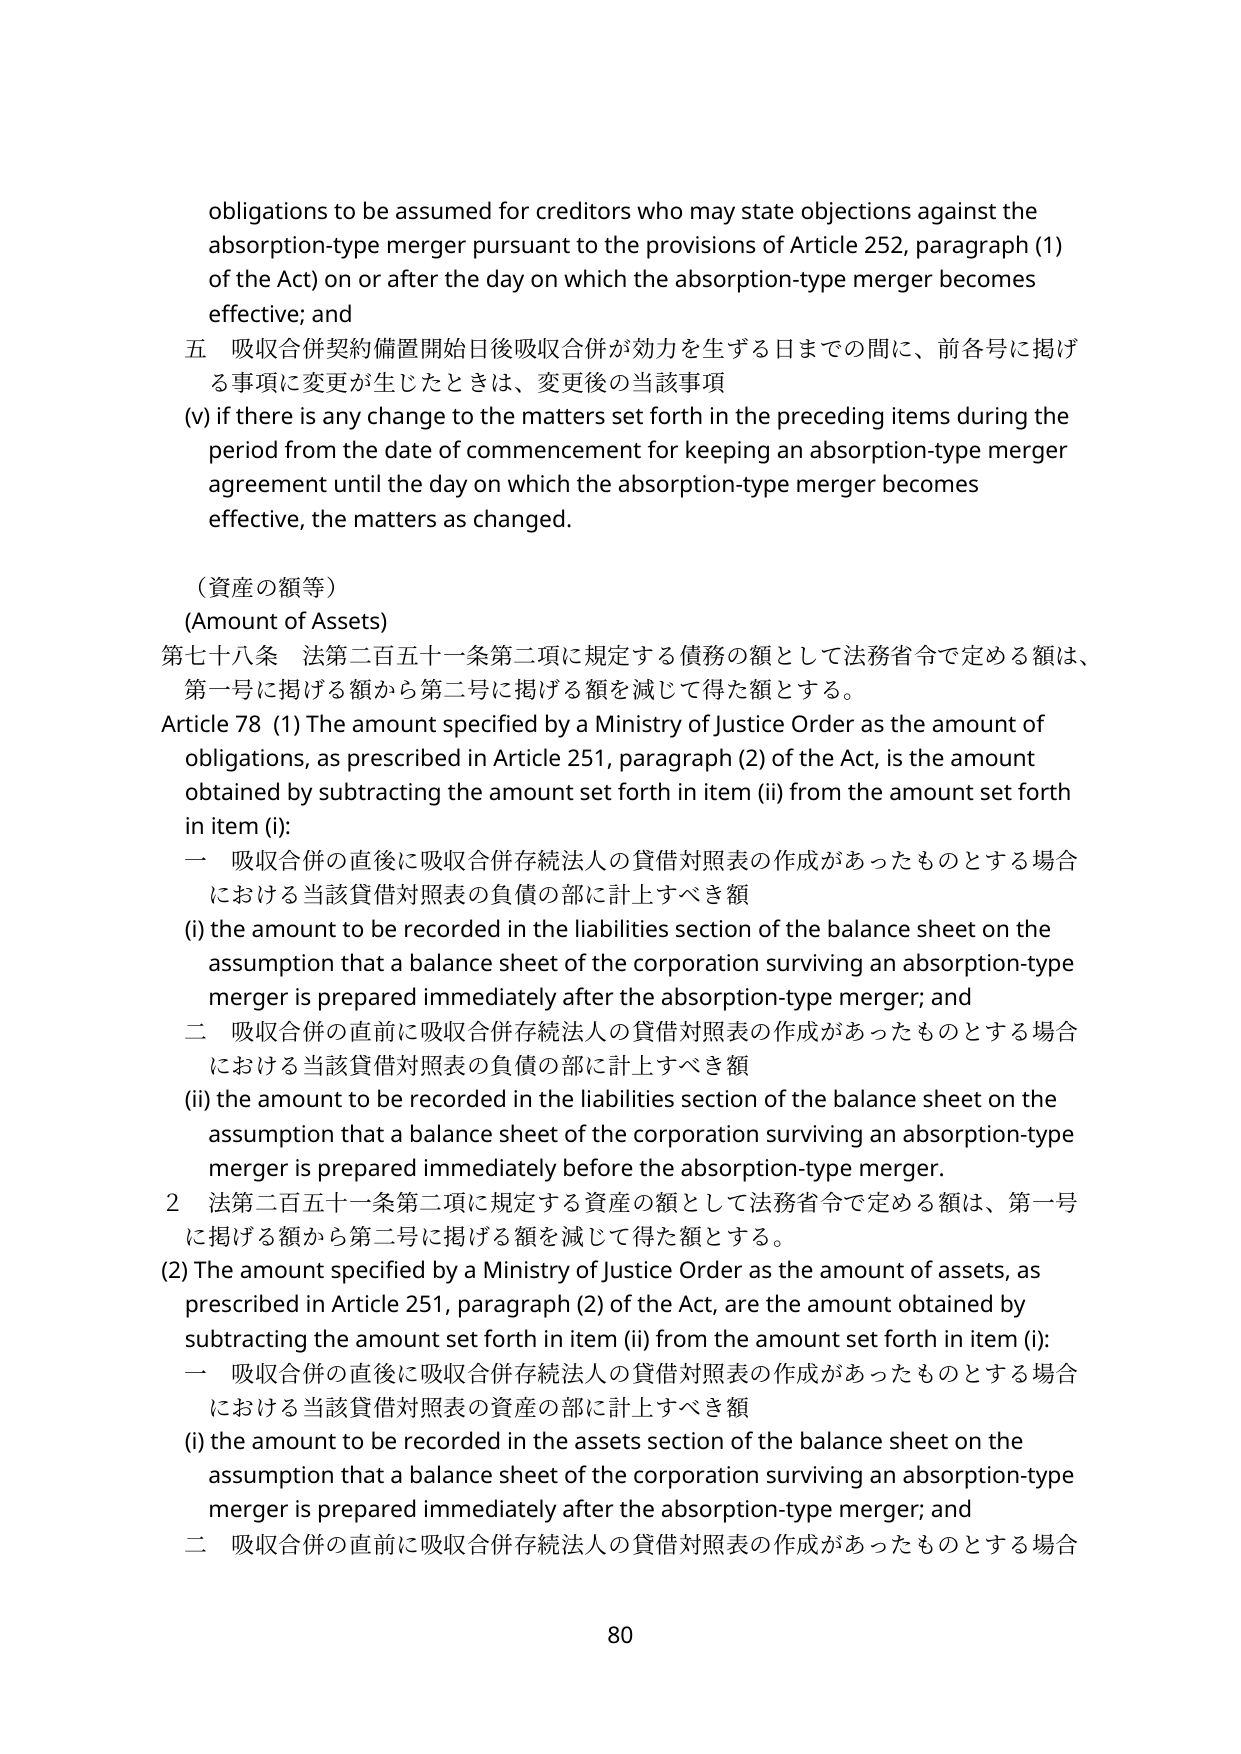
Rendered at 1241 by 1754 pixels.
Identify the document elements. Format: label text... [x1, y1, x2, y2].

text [184, 1526, 1079, 1560]
text 第七十八条 法第二百五十一条第二項に規定する債務の額として法務省令で定める額は、第一号に掲げる額から第二号に掲げる額を減じて得た額とする。 [161, 638, 1079, 706]
text 一 吸収合併の直後に吸収合併存続法人の貸借対照表の作成があったものとする場合における当該貸借対照表の資産の部に計上すべき額 [184, 1355, 1079, 1424]
text (Amount of Assets) [184, 604, 1079, 638]
text (ii) the amount to be recorded in the liabilities section of the balance sheet on the assumption that a balance sheet of the corporation surviving an absorption-type merger is prepared immediately before the absorption-type merger. [184, 1082, 1079, 1184]
text （資産の額等） [184, 569, 1079, 604]
text (i) the amount to be recorded in the assets section of the balance sheet on the assumption that a balance sheet of the corporation surviving an absorption-type merger is prepared immediately after the absorption-type merger; and [184, 1424, 1079, 1526]
text (i) the amount to be recorded in the liabilities section of the balance sheet on the assumption that a balance sheet of the corporation surviving an absorption-type merger is prepared immediately after the absorption-type merger; and [184, 911, 1079, 1014]
text Article 78 (1) The amount specified by a Ministry of Justice Order as the amount of obligations, as prescribed in Article 251, paragraph (2) of the Act, is the amount obtained by subtracting the amount set forth in item (ii) from the amount set forth in item (i): [161, 706, 1079, 843]
text (v) if there is any change to the matters set forth in the preceding items during the period from the date of commencement for keeping an absorption-type merger agreement until the day on which the absorption-type merger becomes effective, the matters as changed. [184, 399, 1079, 535]
text 二 吸収合併の直前に吸収合併存続法人の貸借対照表の作成があったものとする場合における当該貸借対照表の負債の部に計上すべき額 [184, 1014, 1079, 1082]
text 一 吸収合併の直後に吸収合併存続法人の貸借対照表の作成があったものとする場合における当該貸借対照表の負債の部に計上すべき額 [184, 843, 1079, 911]
text ２ 法第二百五十一条第二項に規定する資産の額として法務省令で定める額は、第一号に掲げる額から第二号に掲げる額を減じて得た額とする。 [161, 1184, 1079, 1253]
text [184, 194, 1079, 330]
text 五 吸収合併契約備置開始日後吸収合併が効力を生ずる日までの間に、前各号に掲げる事項に変更が生じたときは、変更後の当該事項 [184, 330, 1079, 399]
text (2) The amount specified by a Ministry of Justice Order as the amount of assets, as prescribed in Article 251, paragraph (2) of the Act, are the amount obtained by subtracting the amount set forth in item (ii) from the amount set forth in item (i): [161, 1253, 1079, 1355]
